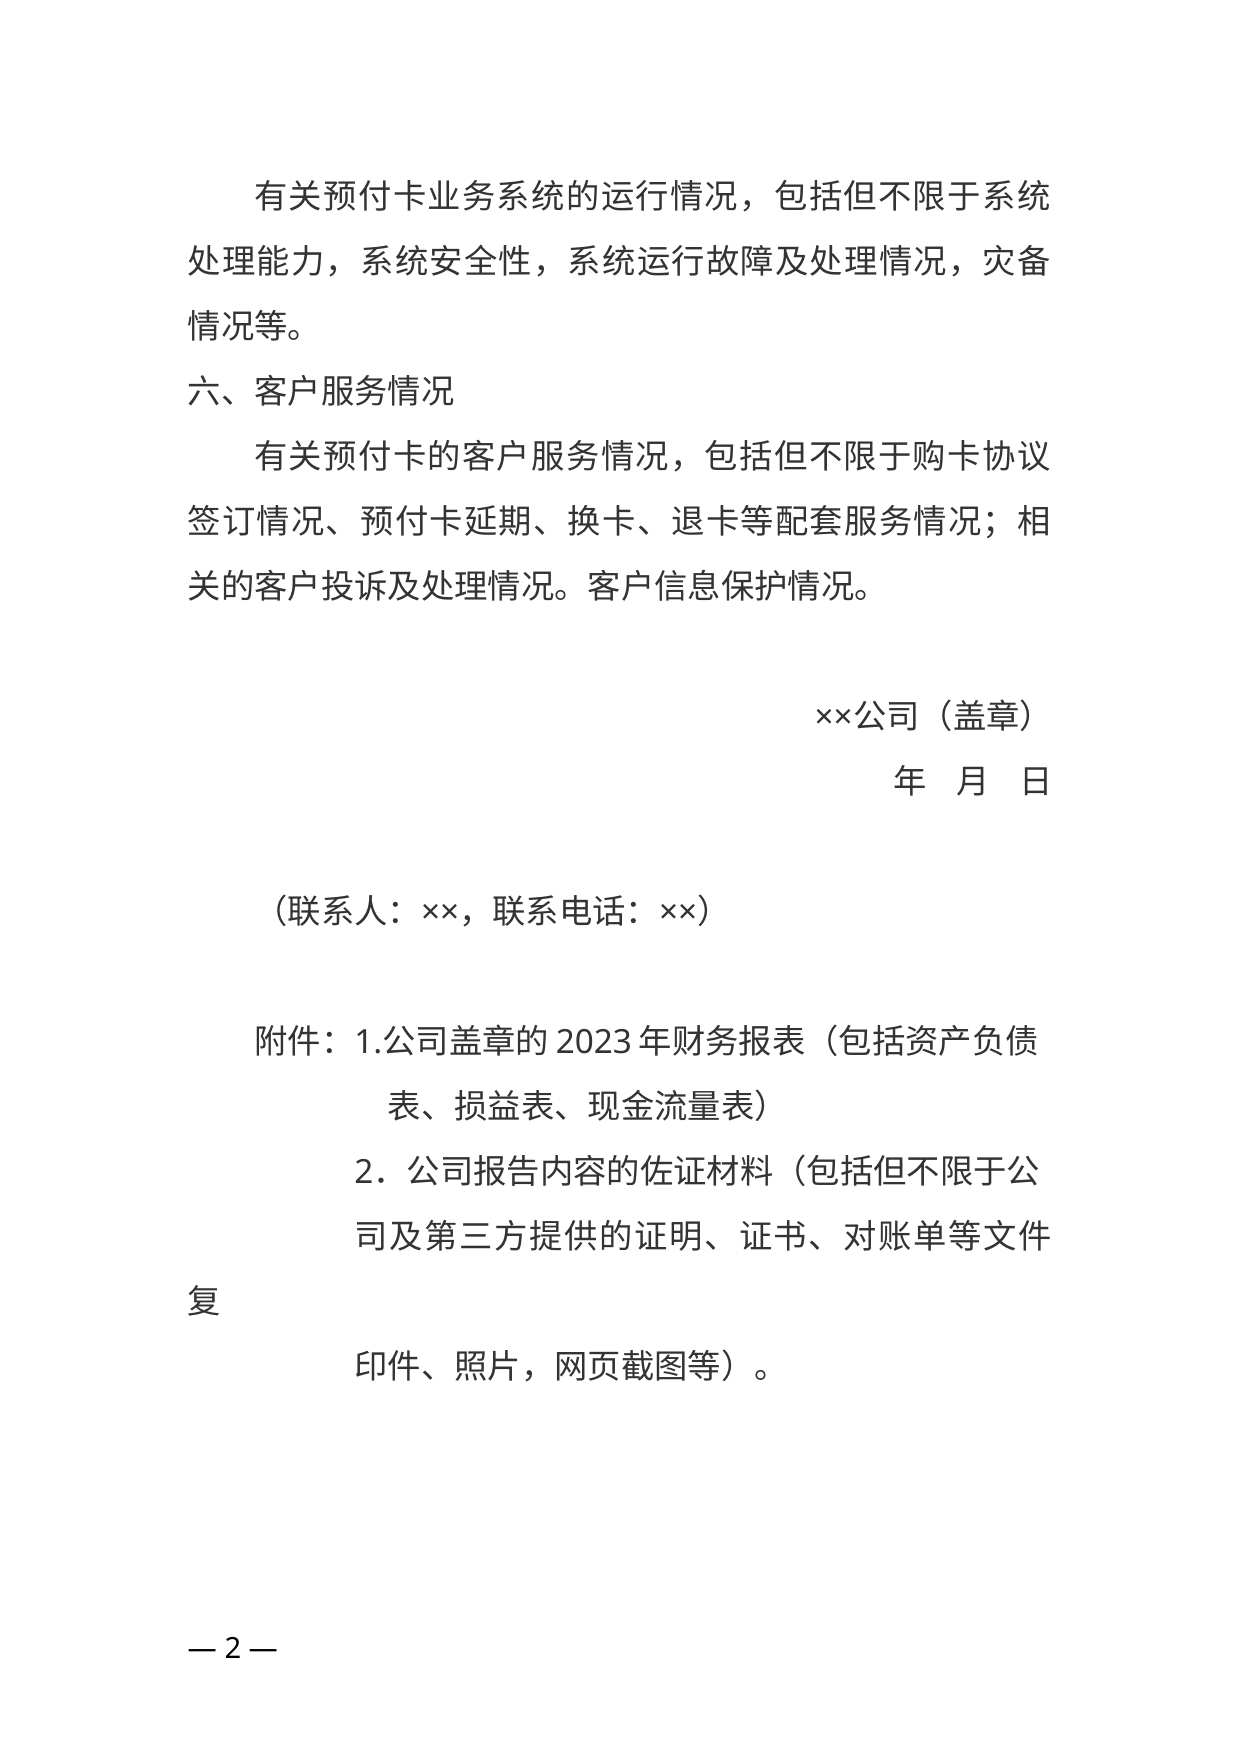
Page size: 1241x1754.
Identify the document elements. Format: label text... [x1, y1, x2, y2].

text 六、客户服务情况 [187, 357, 1053, 422]
text ××公司（盖章） [187, 682, 1053, 747]
text 年 月 日 [187, 747, 1053, 812]
text 2．公司报告内容的佐证材料（包括但不限于公 [187, 1137, 1053, 1202]
text 有关预付卡的客户服务情况，包括但不限于购卡协议签订情况、预付卡延期、换卡、退卡等配套服务情况；相关的客户投诉及处理情况。客户信息保护情况。 [187, 422, 1053, 617]
text （联系人：××，联系电话：××） [187, 877, 1053, 942]
text 印件、照片，网页截图等）。 [187, 1332, 1053, 1397]
text 司及第三方提供的证明、证书、对账单等文件复 [187, 1202, 1053, 1332]
text 表、损益表、现金流量表） [187, 1072, 1053, 1137]
text 有关预付卡业务系统的运行情况，包括但不限于系统处理能力，系统安全性，系统运行故障及处理情况，灾备情况等。 [187, 162, 1053, 357]
text 附件：1.公司盖章的2023年财务报表（包括资产负债 [187, 1007, 1053, 1072]
